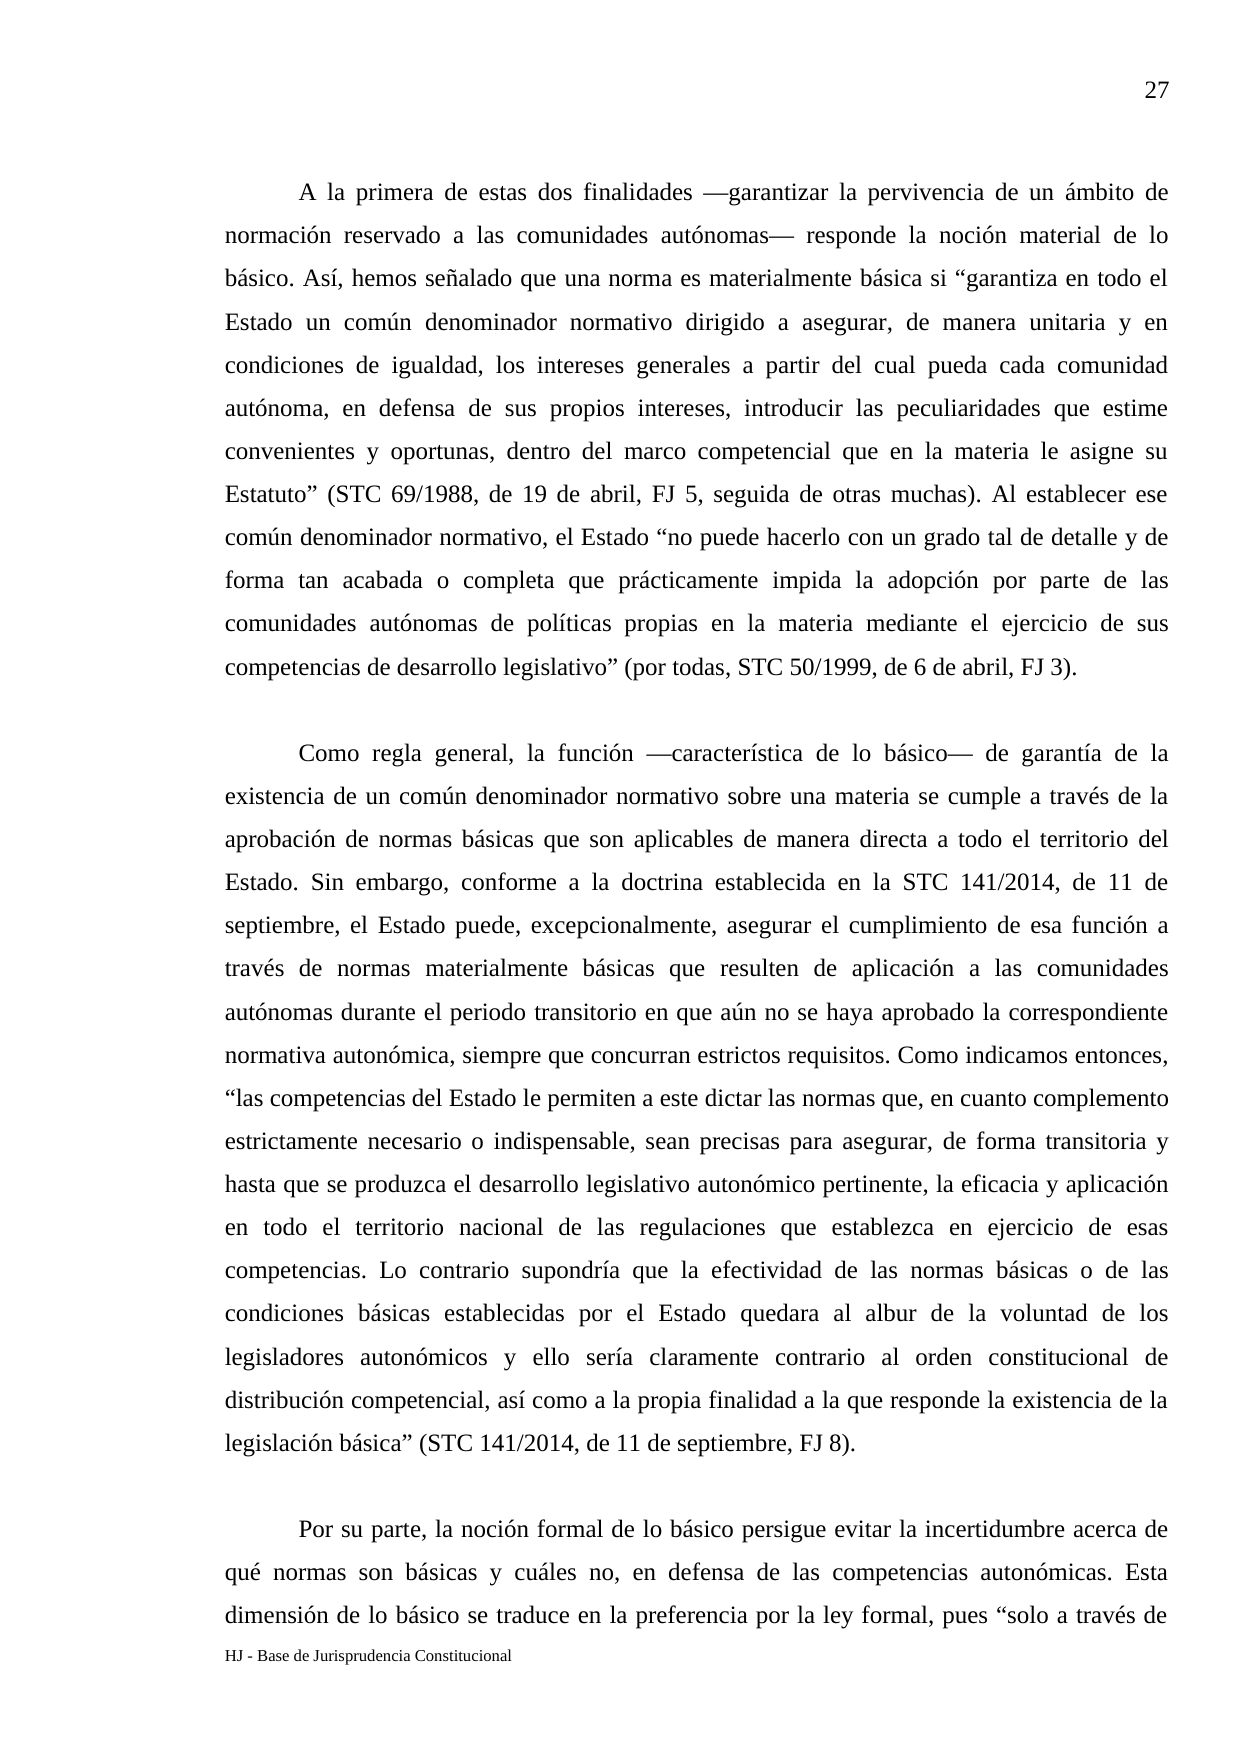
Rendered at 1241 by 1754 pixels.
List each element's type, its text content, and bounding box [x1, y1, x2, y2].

text A la primera de estas dos finalidades —garantizar la pervivencia de un ámbito de normación reservado a las comunidades autónomas— responde la noción material de lo básico. Así, hemos señalado que una norma es materialmente básica si “garantiza en todo el Estado un común denominador normativo dirigido a asegurar, de manera unitaria y en condiciones de igualdad, los intereses generales a partir del cual pueda cada comunidad autónoma, en defensa de sus propios intereses, introducir las peculiaridades que estime convenientes y oportunas, dentro del marco competencial que en la materia le asigne su Estatuto” (STC 69/1988, de 19 de abril, FJ 5, seguida de otras muchas). Al establecer ese común denominador normativo, el Estado “no puede hacerlo con un grado tal de detalle y de forma tan acabada o completa que prácticamente impida la adopción por parte de las comunidades autónomas de políticas propias en la materia mediante el ejercicio de sus competencias de desarrollo legislativo” (por todas, STC 50/1999, de 6 de abril, FJ 3). [224, 177, 1169, 680]
text Como regla general, la función —característica de lo básico— de garantía de la existencia de un común denominador normativo sobre una materia se cumple a través de la aprobación de normas básicas que son aplicables de manera directa a todo el territorio del Estado. Sin embargo, conforme a la doctrina establecida en la STC 141/2014, de 11 de septiembre, el Estado puede, excepcionalmente, asegurar el cumplimiento de esa función a través de normas materialmente básicas que resulten de aplicación a las comunidades autónomas durante el periodo transitorio en que aún no se haya aprobado la correspondiente normativa autonómica, siempre que concurran estrictos requisitos. Como indicamos entonces, “las competencias del Estado le permiten a este dictar las normas que, en cuanto complemento estrictamente necesario o indispensable, sean precisas para asegurar, de forma transitoria y hasta que se produzca el desarrollo legislativo autonómico pertinente, la eficacia y aplicación en todo el territorio nacional de las regulaciones que establezca en ejercicio de esas competencias. Lo contrario supondría que la efectividad de las normas básicas o de las condiciones básicas establecidas por el Estado quedara al albur de la voluntad de los legisladores autonómicos y ello sería claramente contrario al orden constitucional de distribución competencial, así como a la propia finalidad a la que responde la existencia de la legislación básica” (STC 141/2014, de 11 de septiembre, FJ 8). [224, 738, 1169, 1457]
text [224, 1514, 1169, 1629]
